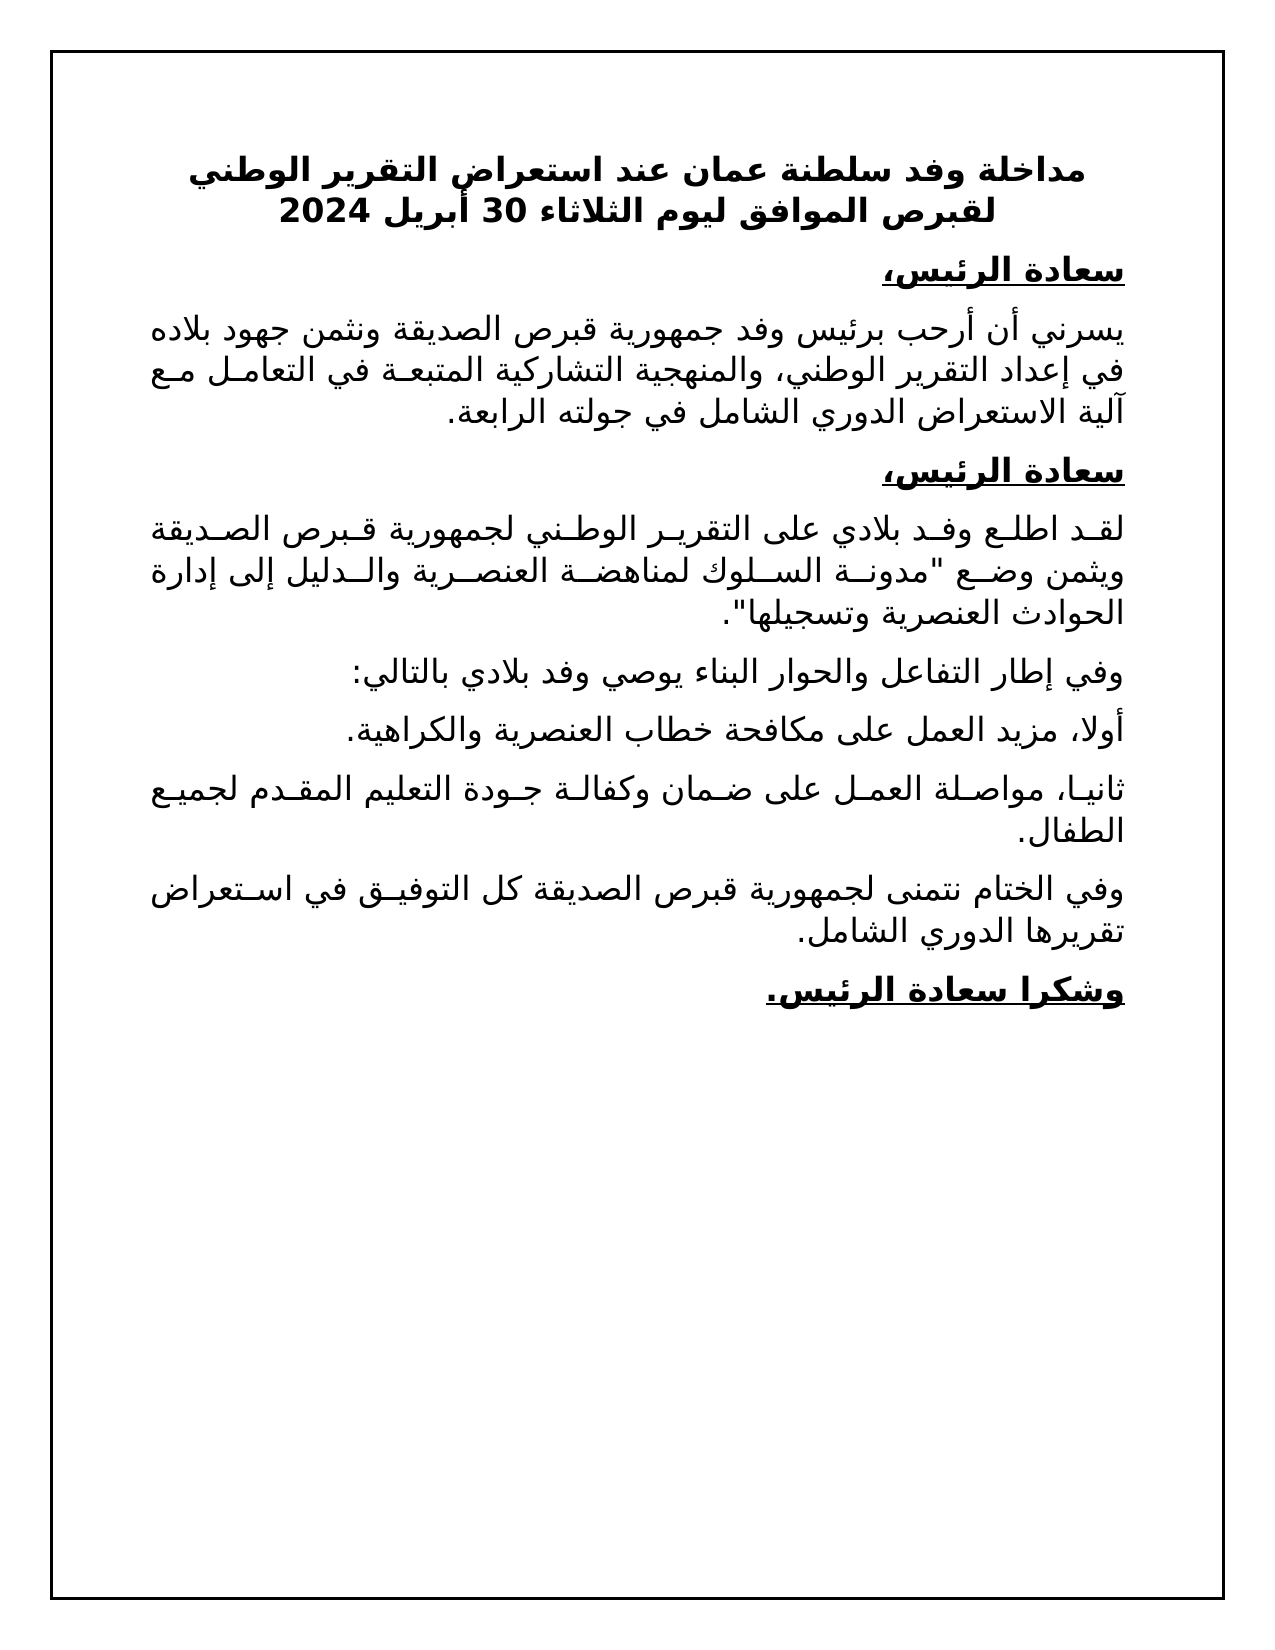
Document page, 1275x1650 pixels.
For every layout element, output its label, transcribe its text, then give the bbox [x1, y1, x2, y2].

text مداخلة وفد سلطنة عمان عند استعراض التقرير الوطني لقبرص الموافق ليوم الثلاثاء 30 أبريل 2024 [150, 150, 1125, 231]
text وفي الختام نتمنى لجمهورية قبرص الصديقة كل التوفيق في استعراض تقريرها الدوري الشامل. [150, 869, 1125, 950]
text وفي إطار التفاعل والحوار البناء يوصي وفد بلادي بالتالي: [150, 652, 1125, 691]
text ثانيا، مواصلة العمل على ضمان وكفالة جودة التعليم المقدم لجميع الطفال. [150, 769, 1125, 850]
text سعادة الرئيس، [150, 451, 1125, 490]
text أولا، مزيد العمل على مكافحة خطاب العنصرية والكراهية. [150, 711, 1125, 749]
text سعادة الرئيس، [150, 250, 1125, 289]
text لقد اطلع وفد بلادي على التقرير الوطني لجمهورية قبرص الصديقة ويثمن وضع "مدونة السلوك لمناهضة العنصرية والدليل إلى إدارة الحوادث العنصرية وتسجيلها". [150, 510, 1125, 632]
text يسرني أن أرحب برئيس وفد جمهورية قبرص الصديقة ونثمن جهود بلاده في إعداد التقرير الوطني، والمنهجية التشاركية المتبعة في التعامل مع آلية الاستعراض الدوري الشامل في جولته الرابعة. [150, 309, 1125, 432]
text وشكرا سعادة الرئيس. [150, 970, 1125, 1009]
